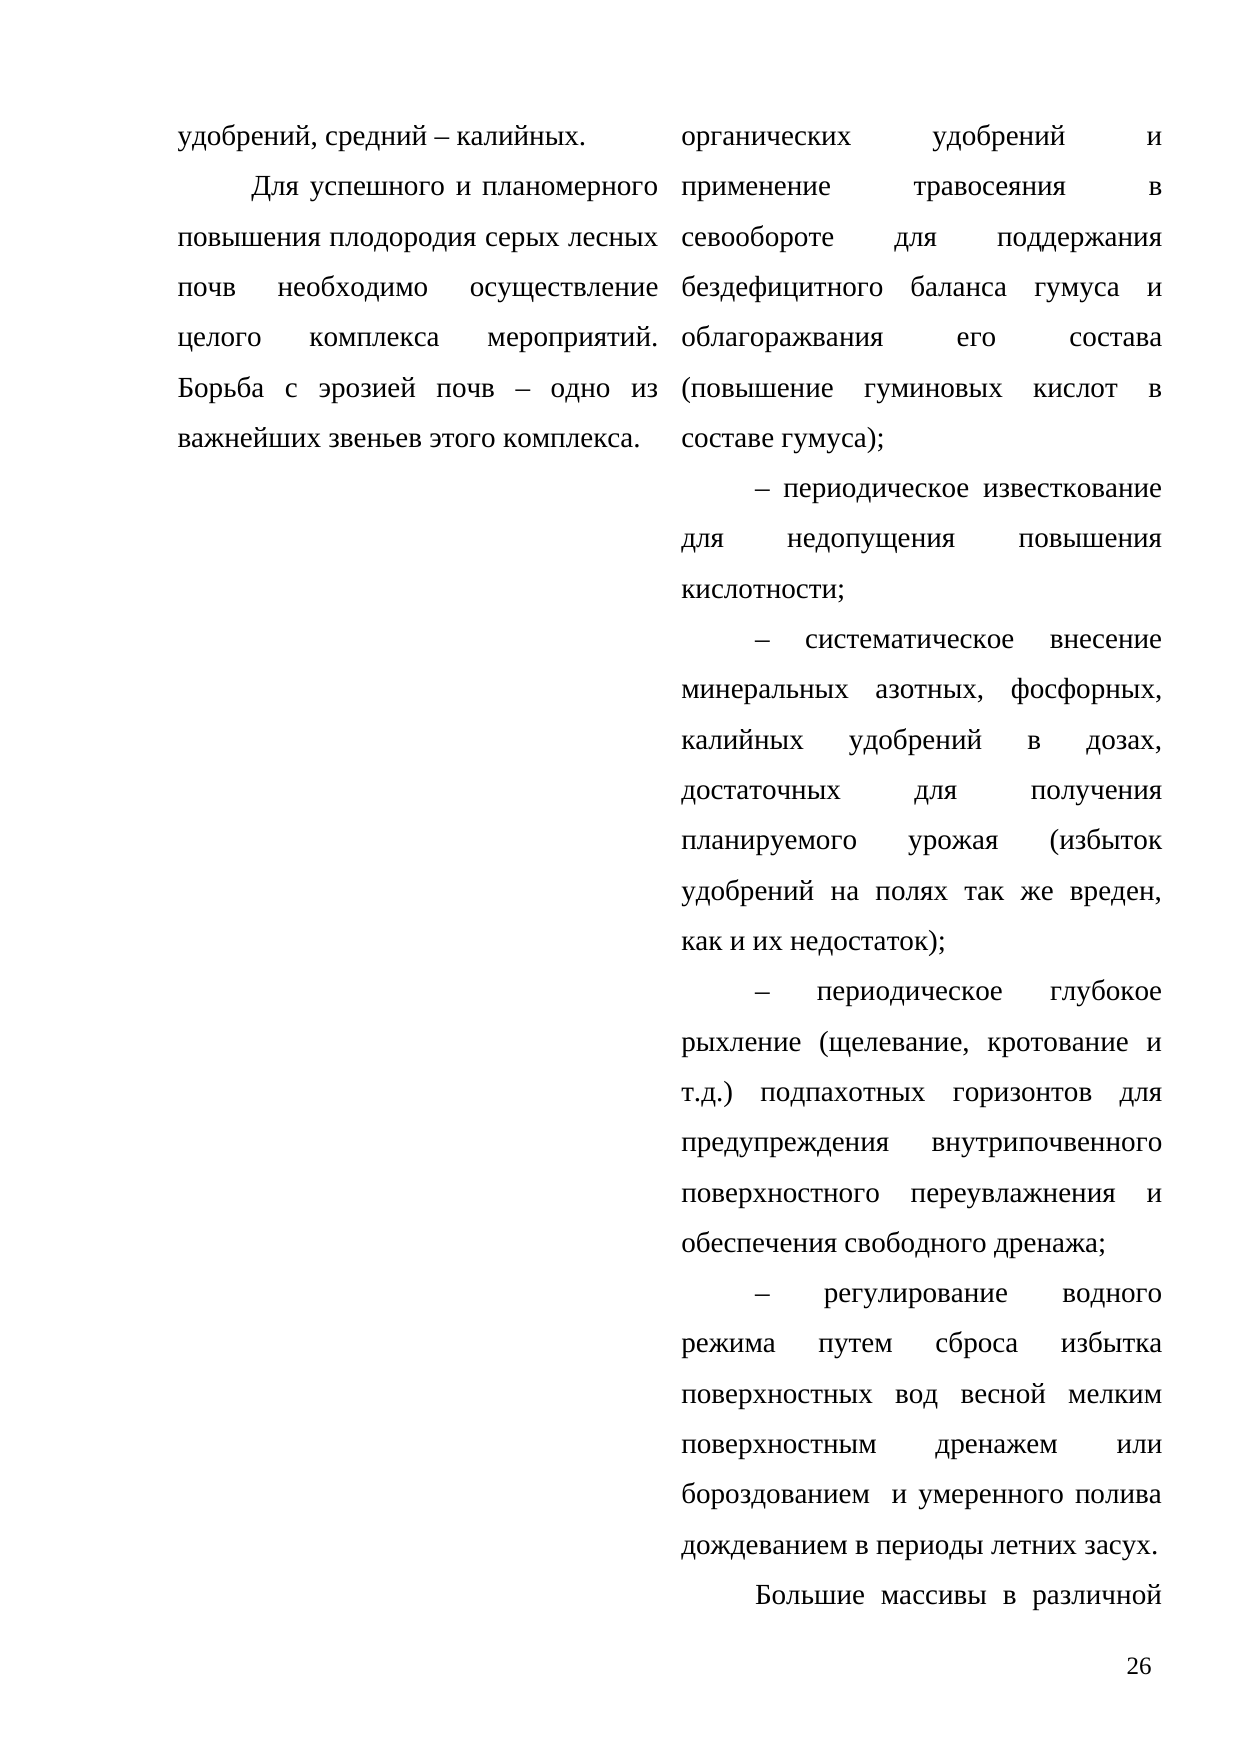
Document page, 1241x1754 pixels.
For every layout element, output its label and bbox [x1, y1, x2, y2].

table_cell [670, 118, 1173, 1611]
table_cell [166, 118, 670, 1611]
